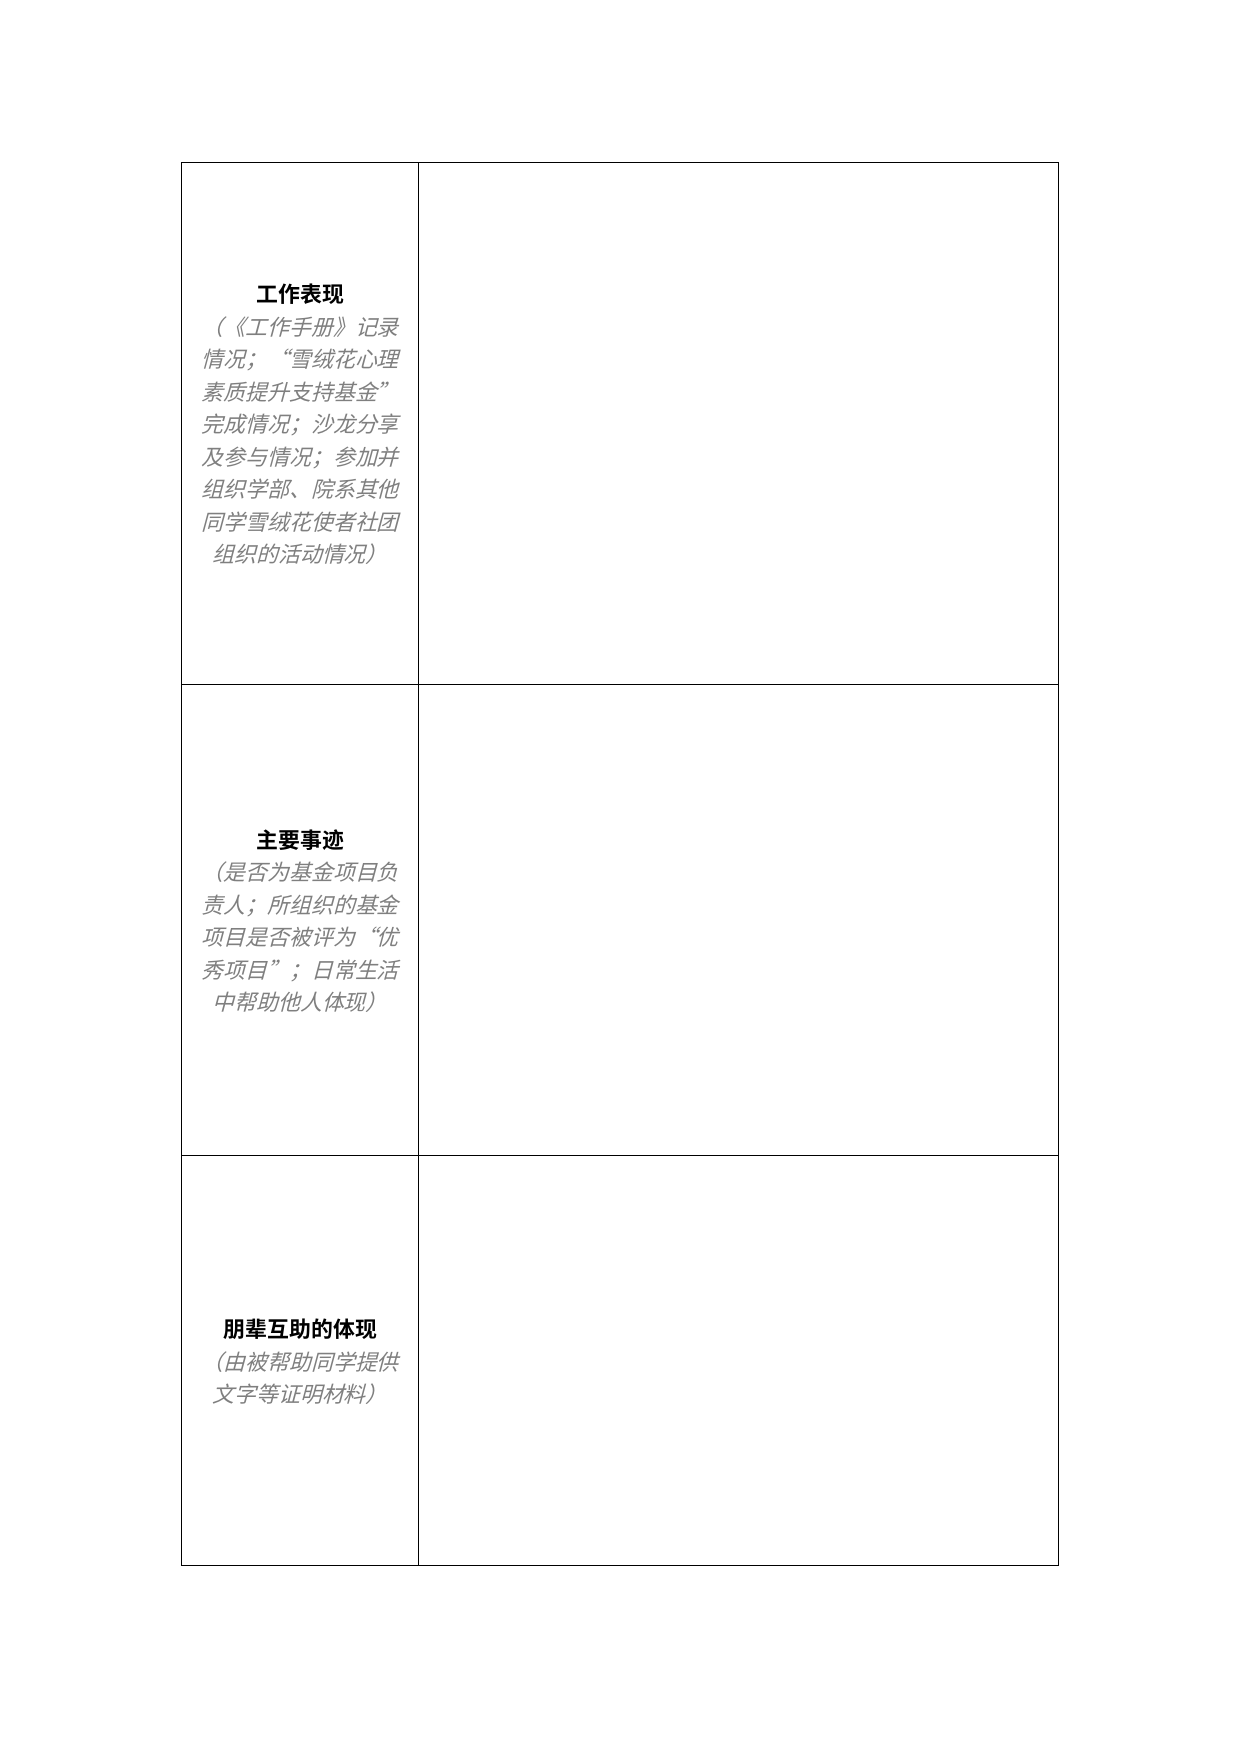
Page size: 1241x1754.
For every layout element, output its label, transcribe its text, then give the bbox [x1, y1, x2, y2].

table_cell [419, 1156, 1058, 1565]
table_cell [419, 685, 1058, 1155]
table_cell 工作表现 （《工作手册》记录情况；“雪绒花心理素质提升支持基金”完成情况；沙龙分享及参与情况；参加并组织学部、院系其他同学雪绒花使者社团组织的活动情况） [182, 163, 418, 683]
table_cell [419, 163, 1058, 683]
table_cell 主要事迹 （是否为基金项目负责人；所组织的基金项目是否被评为“优秀项目”；日常生活中帮助他人体现） [182, 685, 418, 1155]
table_cell 朋辈互助的体现 （由被帮助同学提供文字等证明材料） [182, 1156, 418, 1565]
